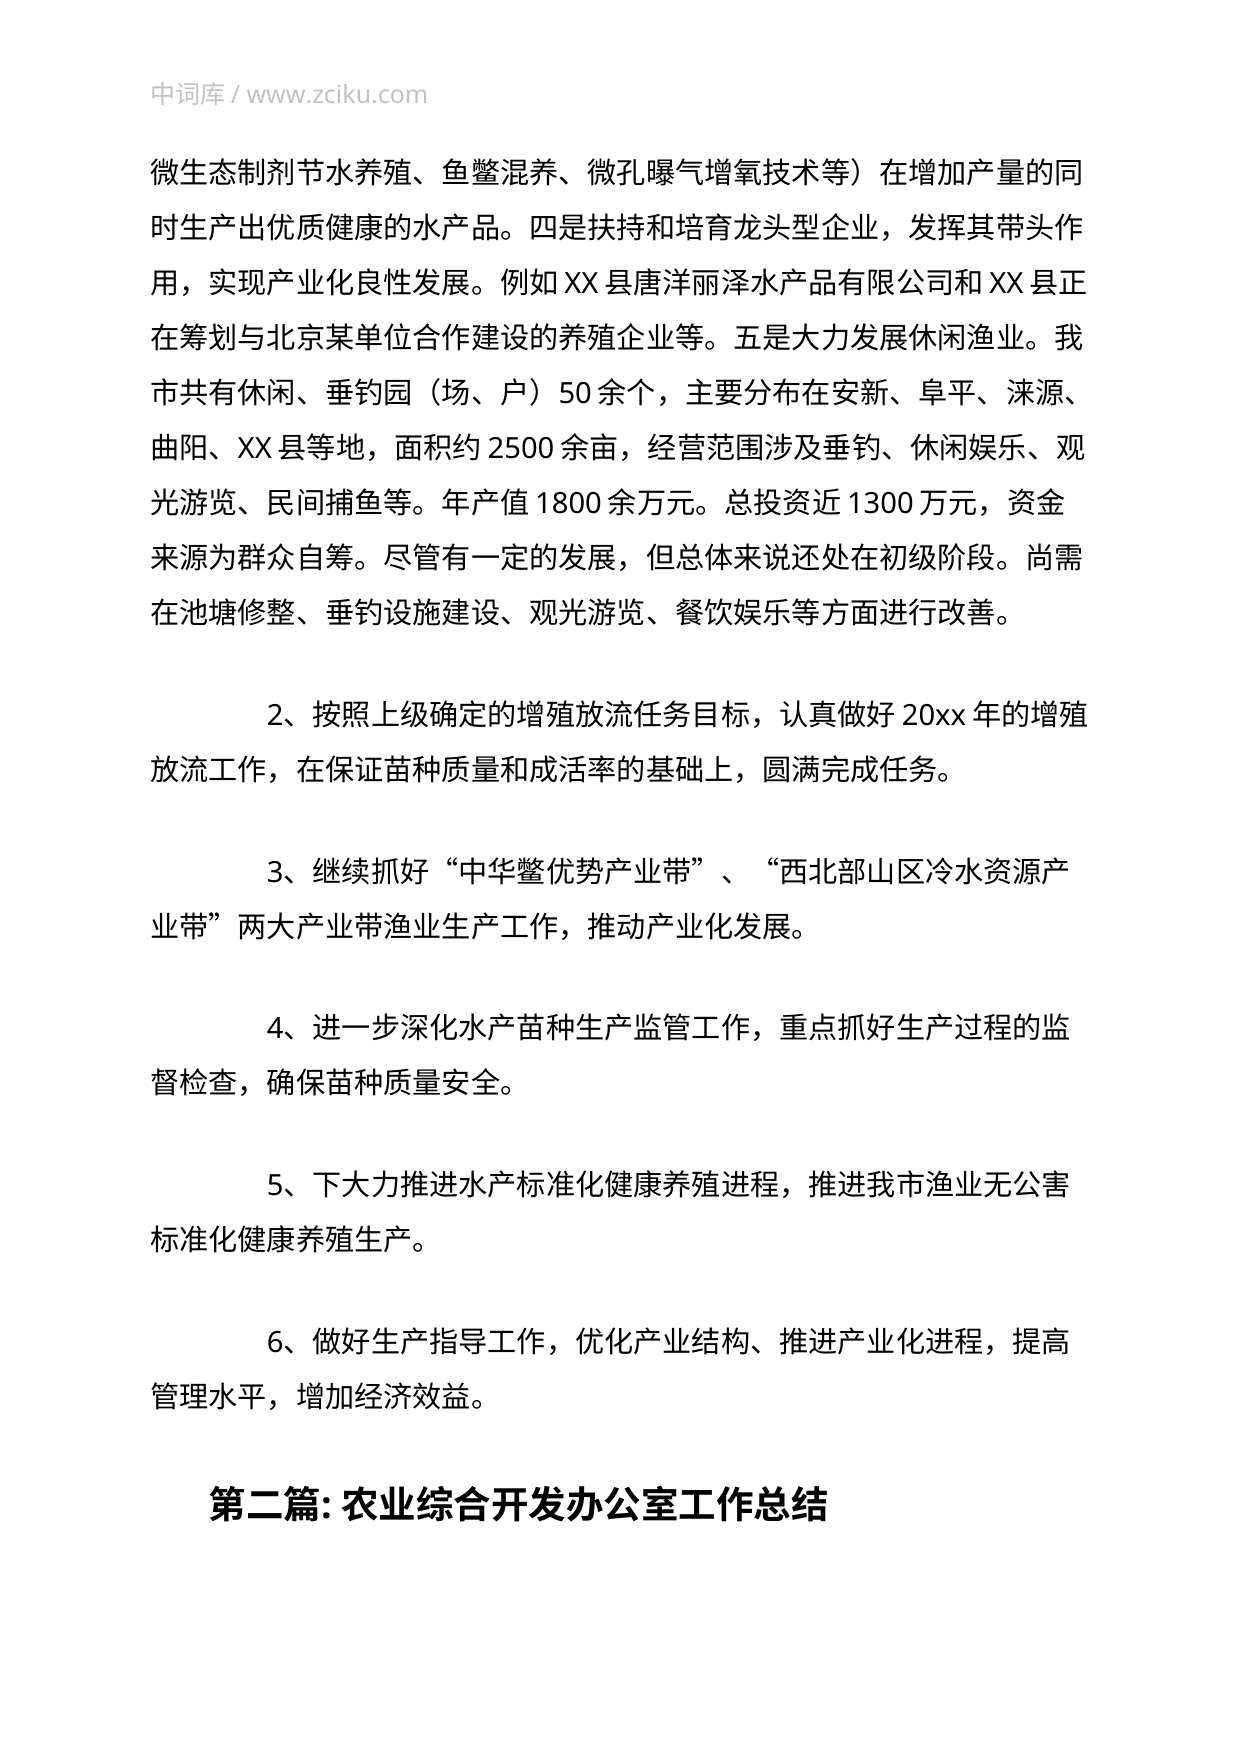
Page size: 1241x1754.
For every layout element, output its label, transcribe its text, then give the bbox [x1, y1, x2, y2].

text 5、下大力推进水产标准化健康养殖进程，推进我市渔业无公害标准化健康养殖生产。 [150, 1162, 1090, 1259]
text 第二篇: 农业综合开发办公室工作总结 [150, 1475, 1090, 1530]
text 3、继续抓好“中华鳖优势产业带”、“西北部山区冷水资源产业带”两大产业带渔业生产工作，推动产业化发展。 [150, 848, 1090, 945]
text 2、按照上级确定的增殖放流任务目标，认真做好20xx年的增殖放流工作，在保证苗种质量和成活率的基础上，圆满完成任务。 [150, 691, 1090, 789]
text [150, 150, 1090, 632]
text 6、做好生产指导工作，优化产业结构、推进产业化进程，提高管理水平，增加经济效益。 [150, 1318, 1090, 1416]
text 4、进一步深化水产苗种生产监管工作，重点抓好生产过程的监督检查，确保苗种质量安全。 [150, 1005, 1090, 1102]
